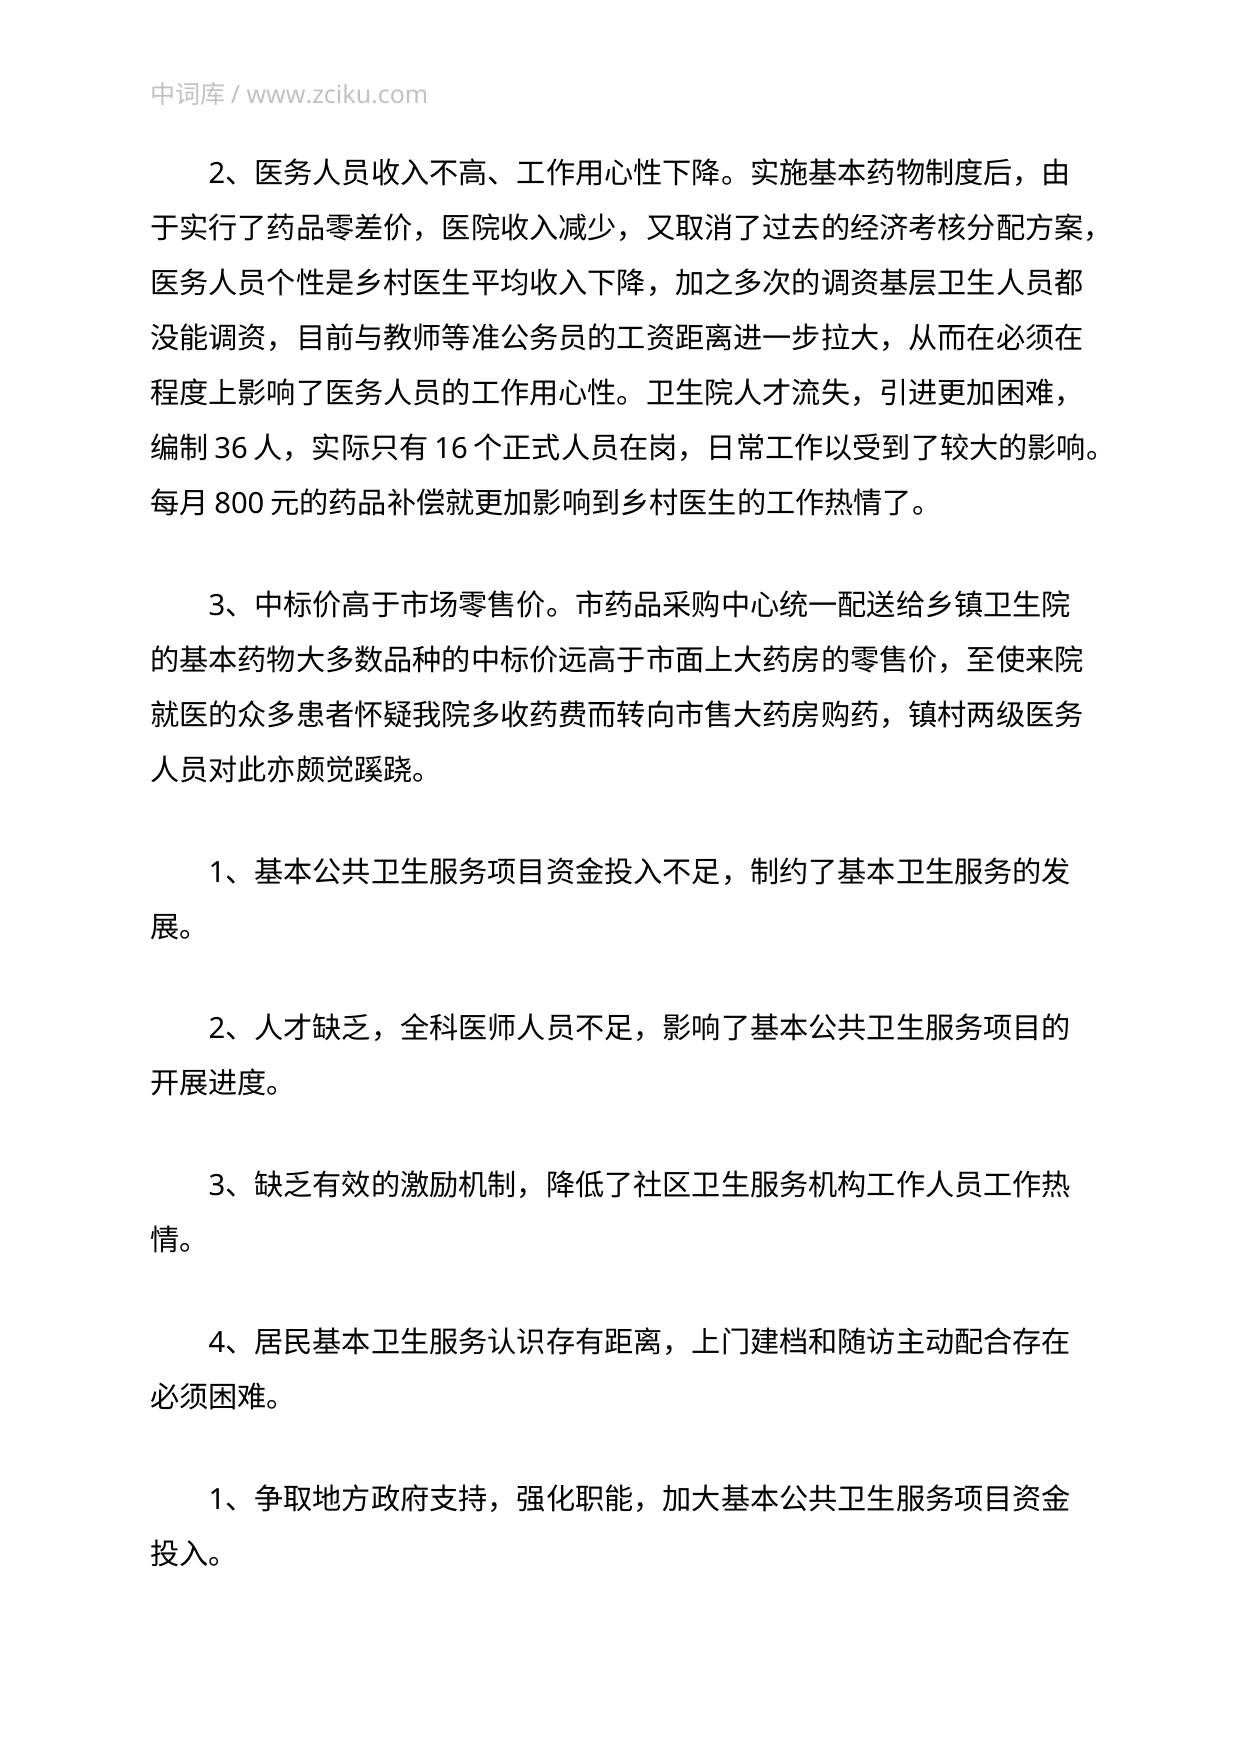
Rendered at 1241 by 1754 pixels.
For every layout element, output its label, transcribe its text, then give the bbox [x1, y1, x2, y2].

text 3、中标价高于市场零售价。市药品采购中心统一配送给乡镇卫生院的基本药物大多数品种的中标价远高于市面上大药房的零售价，至使来院就医的众多患者怀疑我院多收药费而转向市售大药房购药，镇村两级医务人员对此亦颇觉蹊跷。 [150, 582, 1090, 789]
text 3、缺乏有效的激励机制，降低了社区卫生服务机构工作人员工作热情。 [150, 1162, 1090, 1259]
text 1、基本公共卫生服务项目资金投入不足，制约了基本卫生服务的发展。 [150, 848, 1090, 945]
text 1、争取地方政府支持，强化职能，加大基本公共卫生服务项目资金投入。 [150, 1475, 1090, 1572]
text 2、医务人员收入不高、工作用心性下降。实施基本药物制度后，由于实行了药品零差价，医院收入减少，又取消了过去的经济考核分配方案，医务人员个性是乡村医生平均收入下降，加之多次的调资基层卫生人员都没能调资，目前与教师等准公务员的工资距离进一步拉大，从而在必须在程度上影响了医务人员的工作用心性。卫生院人才流失，引进更加困难，编制36人，实际只有16个正式人员在岗，日常工作以受到了较大的影响。每月800元的药品补偿就更加影响到乡村医生的工作热情了。 [150, 150, 1090, 522]
text 4、居民基本卫生服务认识存有距离，上门建档和随访主动配合存在必须困难。 [150, 1318, 1090, 1416]
text 2、人才缺乏，全科医师人员不足，影响了基本公共卫生服务项目的开展进度。 [150, 1005, 1090, 1102]
